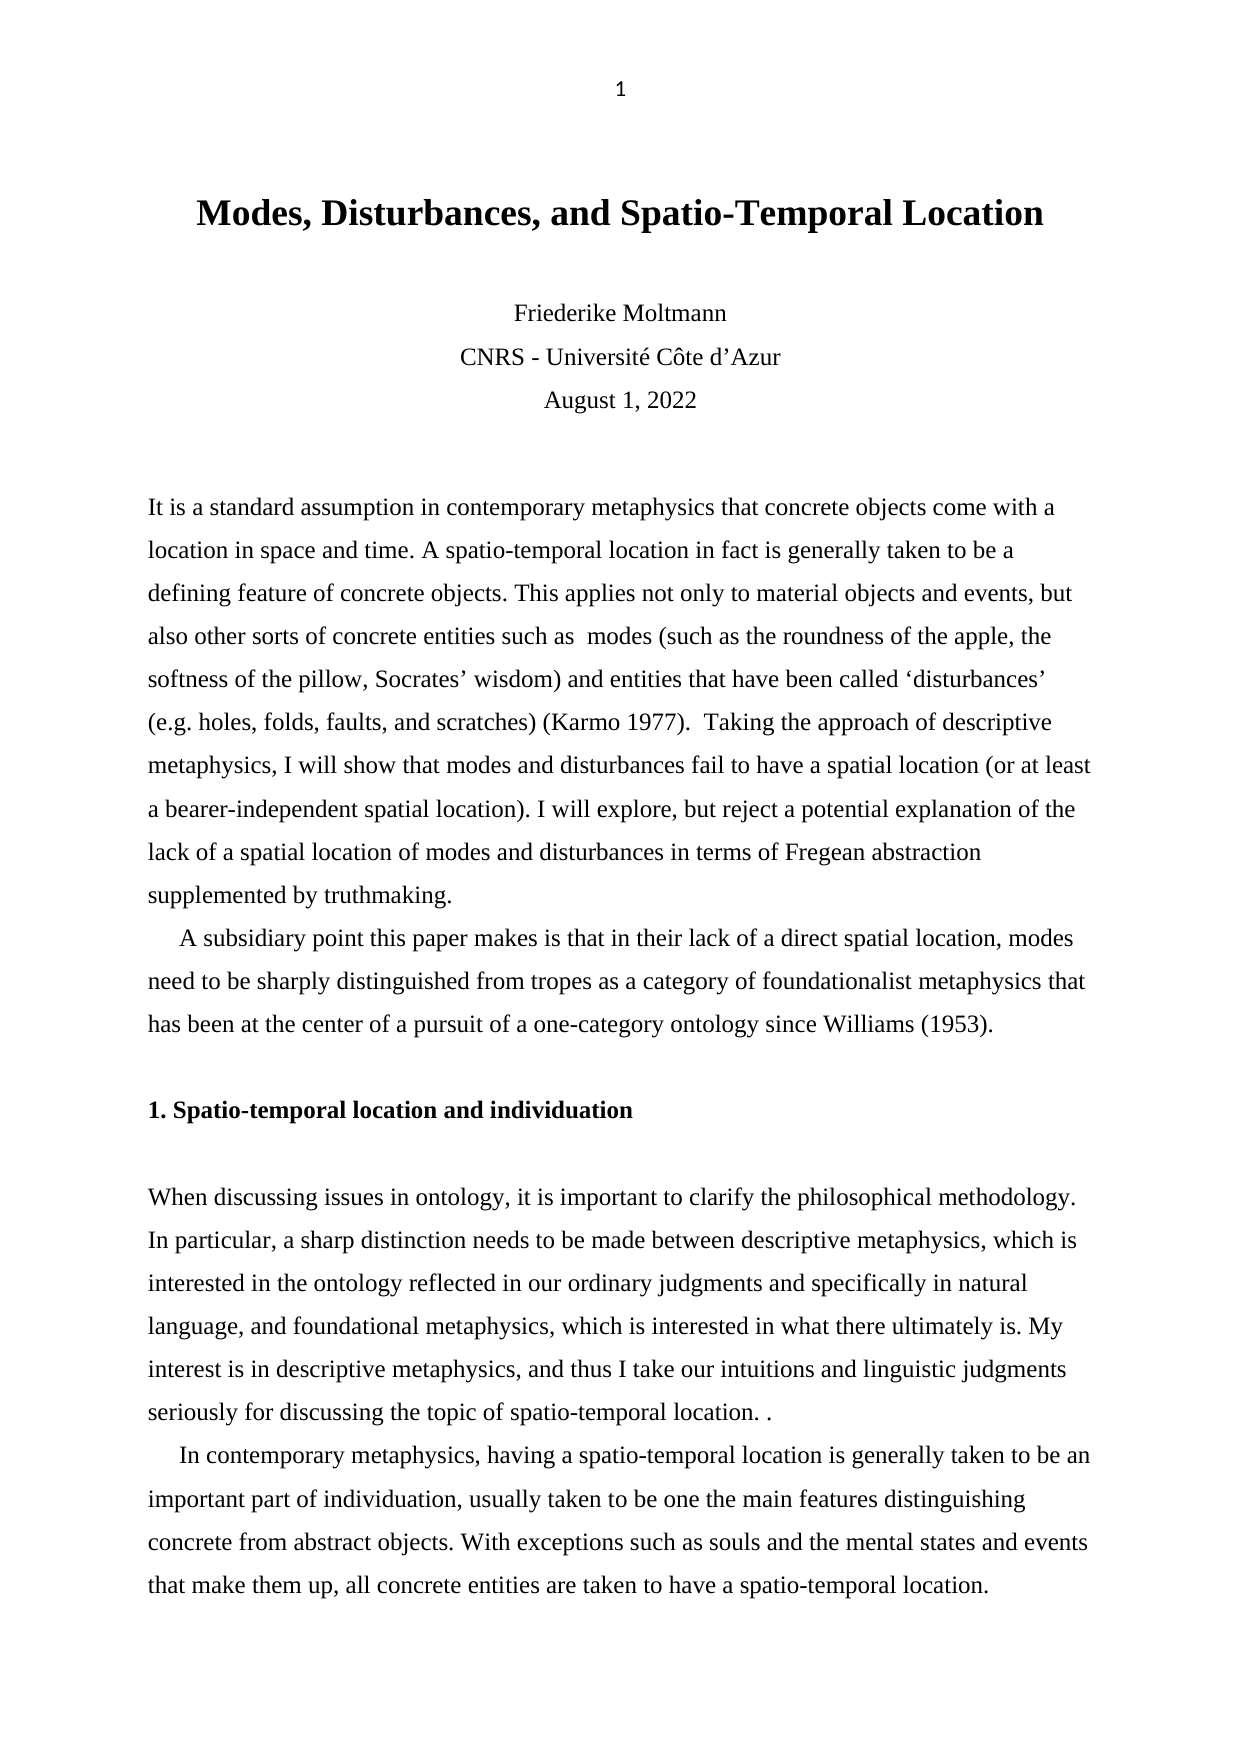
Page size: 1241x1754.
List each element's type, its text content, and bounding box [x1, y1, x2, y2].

text In contemporary metaphysics, having a spatio-temporal location is generally taken to be an important part of individuation, usually taken to be one the main features distinguishing concrete from abstract objects. With exceptions such as souls and the mental states and events that make them up, all concrete entities are taken to have a spatio-temporal location. [148, 1441, 1093, 1599]
text CNRS - Université Côte d’Azur [148, 342, 1093, 370]
text Friederike Moltmann [148, 298, 1093, 327]
text When discussing issues in ontology, it is important to clarify the philosophical methodology. In particular, a sharp distinction needs to be made between descriptive metaphysics, which is interested in the ontology reflected in our ordinary judgments and specifically in natural language, and foundational metaphysics, which is interested in what there ultimately is. My interest is in descriptive metaphysics, and thus I take our intuitions and linguistic judgments seriously for discussing the topic of spatio-temporal location. . [148, 1182, 1093, 1426]
text August 1, 2022 [148, 385, 1093, 413]
text It is a standard assumption in contemporary metaphysics that concrete objects come with a location in space and time. A spatio-temporal location in fact is generally taken to be a defining feature of concrete objects. This applies not only to material objects and events, but also other sorts of concrete entities such as modes (such as the roundness of the apple, the softness of the pillow, Socrates’ wisdom) and entities that have been called ‘disturbances’ (e.g. holes, folds, faults, and scratches) (Karmo 1977). Taking the approach of descriptive metaphysics, I will show that modes and disturbances fail to have a spatial location (or at least a bearer-independent spatial location). I will explore, but reject a potential explanation of the lack of a spatial location of modes and disturbances in terms of Fregean abstraction supplemented by truthmaking. [148, 492, 1093, 909]
text 1. Spatio-temporal location and individuation [148, 1096, 1093, 1124]
text Modes, Disturbances, and Spatio-Temporal Location [148, 191, 1093, 234]
text A subsidiary point this paper makes is that in their lack of a direct spatial location, modes need to be sharply distinguished from tropes as a category of foundationalist metaphysics that has been at the center of a pursuit of a one-category ontology since Williams (1953). [148, 923, 1093, 1038]
